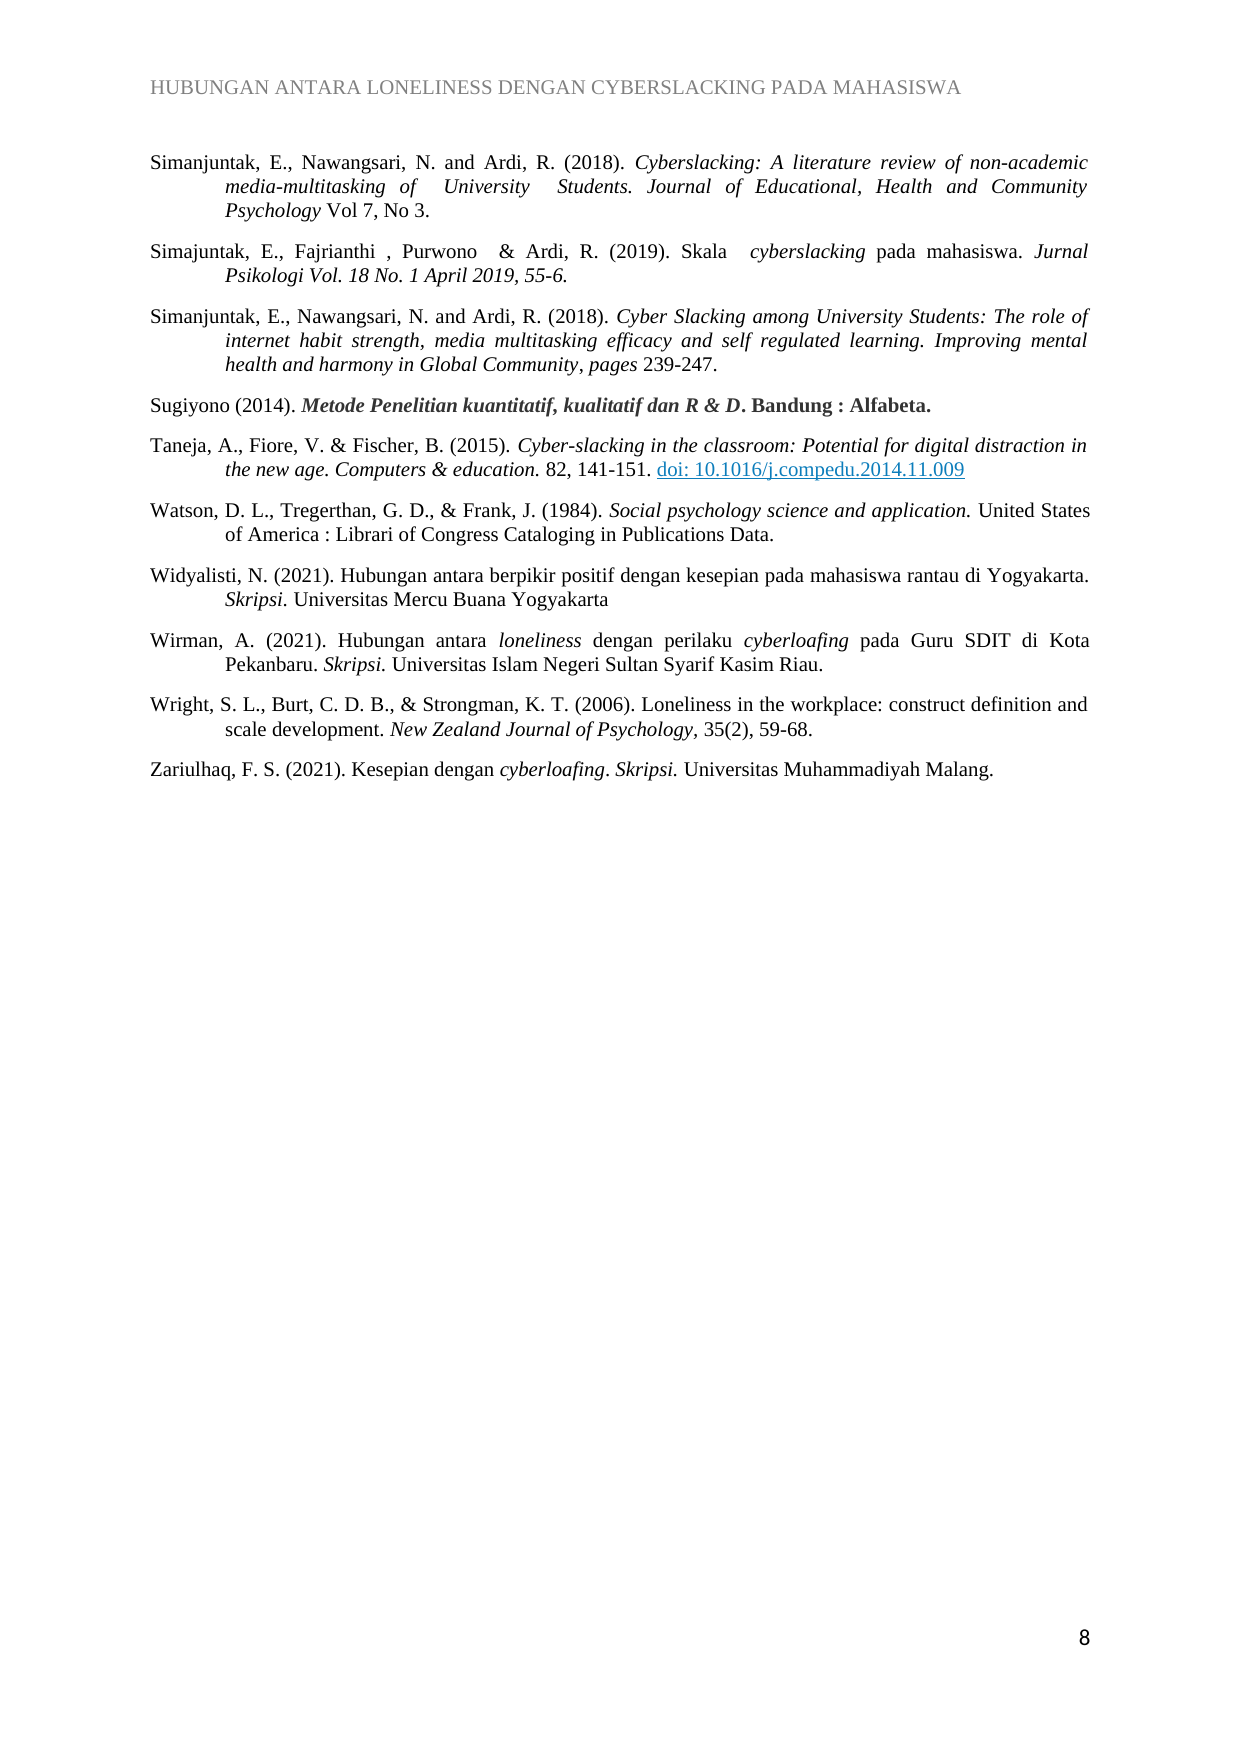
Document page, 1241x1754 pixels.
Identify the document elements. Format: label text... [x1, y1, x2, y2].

text Taneja, A., Fiore, V. & Fischer, B. (2015). Cyber-slacking in the classroom: Potential for digital distraction in the new age. Computers & education. 82, 141-151. doi: 10.1016/j.compedu.2014.11.009 [150, 433, 1090, 481]
text Widyalisti, N. (2021). Hubungan antara berpikir positif dengan kesepian pada mahasiswa rantau di Yogyakarta. Skripsi. Universitas Mercu Buana Yogyakarta [150, 563, 1090, 611]
text Simajuntak, E., Fajrianthi , Purwono & Ardi, R. (2019). Skala cyberslacking pada mahasiswa. Jurnal Psikologi Vol. 18 No. 1 April 2019, 55-6. [150, 239, 1090, 287]
text Simanjuntak, E., Nawangsari, N. and Ardi, R. (2018). Cyber Slacking among University Students: The role of internet habit strength, media multitasking efficacy and self regulated learning. Improving mental health and harmony in Global Community, pages 239-247. [150, 304, 1090, 376]
text Zariulhaq, F. S. (2021). Kesepian dengan cyberloafing. Skripsi. Universitas Muhammadiyah Malang. [150, 757, 1090, 781]
text Wright, S. L., Burt, C. D. B., & Strongman, K. T. (2006). Loneliness in the workplace: construct definition and scale development. New Zealand Journal of Psychology, 35(2), 59-68. [150, 692, 1090, 741]
text Wirman, A. (2021). Hubungan antara loneliness dengan perilaku cyberloafing pada Guru SDIT di Kota Pekanbaru. Skripsi. Universitas Islam Negeri Sultan Syarif Kasim Riau. [150, 628, 1090, 676]
text Sugiyono (2014). Metode Penelitian kuantitatif, kualitatif dan R & D. Bandung : Alfabeta. [150, 392, 1090, 417]
text Watson, D. L., Tregerthan, G. D., & Frank, J. (1984). Social psychology science and application. United States of America : Librari of Congress Cataloging in Publications Data. [150, 498, 1090, 546]
text Simanjuntak, E., Nawangsari, N. and Ardi, R. (2018). Cyberslacking: A literature review of non-academic media-multitasking of University Students. Journal of Educational, Health and Community Psychology Vol 7, No 3. [150, 150, 1090, 222]
